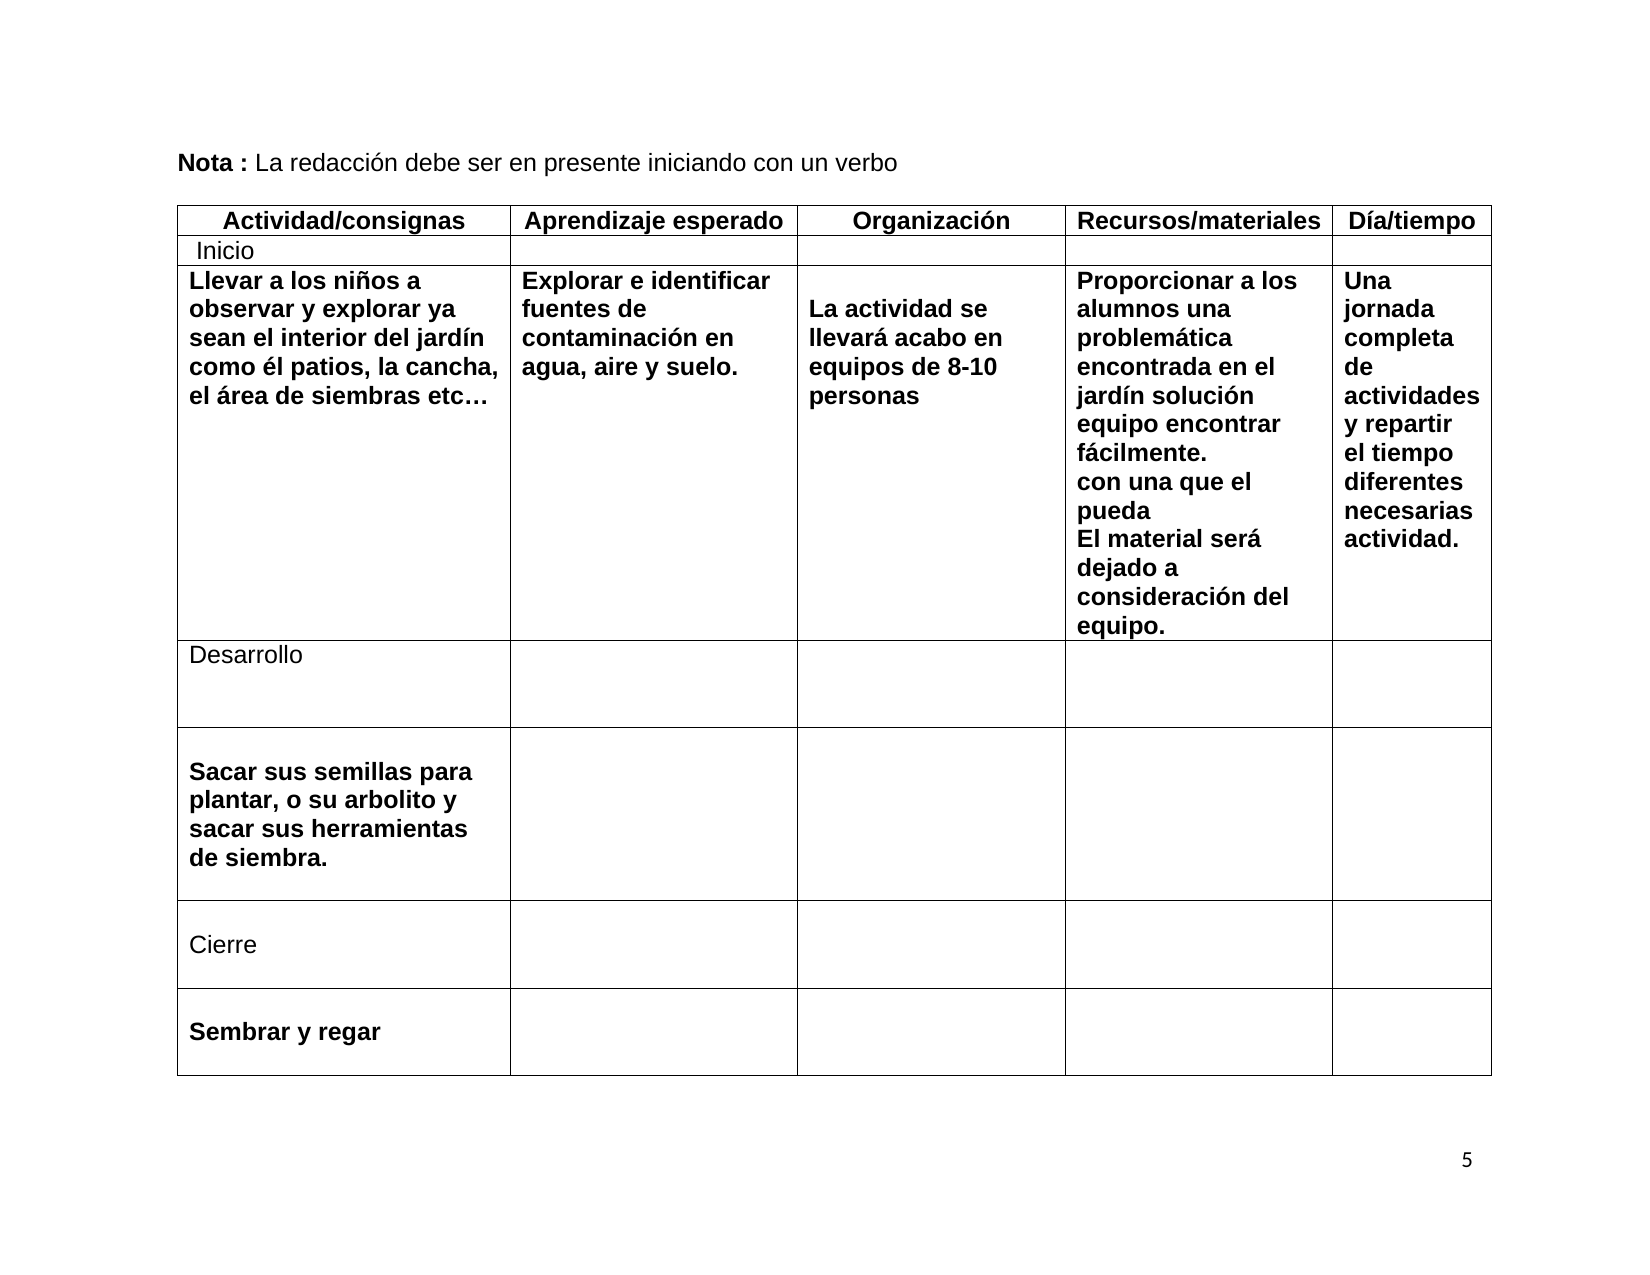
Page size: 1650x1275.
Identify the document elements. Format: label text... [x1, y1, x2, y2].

table_cell [1333, 728, 1491, 900]
table_cell Desarrollo [178, 641, 510, 727]
table_cell [1333, 641, 1491, 727]
table_cell [1066, 901, 1332, 988]
table_cell Cierre [178, 901, 510, 988]
table_cell Sembrar y regar [178, 989, 510, 1075]
table_cell [1333, 901, 1491, 988]
table_cell [1333, 989, 1491, 1075]
table_cell [511, 901, 797, 988]
table_cell [511, 236, 797, 265]
table_header Actividad/consignas [178, 206, 510, 235]
table_cell Una jornada completa de actividades y repartir el tiempo diferentes necesarias actividad. [1333, 266, 1491, 639]
table_cell [798, 236, 1065, 265]
table_cell [1333, 236, 1491, 265]
table_cell Llevar a los niños a observar y explorar ya sean el interior del jardín como él patios, la cancha, el área de siembras etc… [178, 266, 510, 639]
table_cell Proporcionar a los alumnos una problemática encontrada en el jardín solución equipo encontrar fácilmente. con una que el pueda El material será dejado a consideración del equipo. [1066, 266, 1332, 639]
table_header Organización [798, 206, 1065, 235]
table_cell [1066, 641, 1332, 727]
table_cell La actividad se llevará acabo en equipos de 8-10 personas [798, 266, 1065, 639]
text Nota : La redacción debe ser en presente iniciando con un verbo [177, 148, 1473, 176]
table_cell [511, 989, 797, 1075]
table_cell [1066, 728, 1332, 900]
table_cell Inicio [178, 236, 510, 265]
table_cell [511, 641, 797, 727]
table_cell [1066, 236, 1332, 265]
table_cell [798, 989, 1065, 1075]
table_header Aprendizaje esperado [511, 206, 797, 235]
table_cell [1066, 989, 1332, 1075]
table_cell [798, 728, 1065, 900]
table_cell [798, 641, 1065, 727]
table_cell [511, 728, 797, 900]
table_cell [798, 901, 1065, 988]
table_header Recursos/materiales [1066, 206, 1332, 235]
table_cell Explorar e identificar fuentes de contaminación en agua, aire y suelo. [511, 266, 797, 639]
table_header Día/tiempo [1333, 206, 1491, 235]
table_cell Sacar sus semillas para plantar, o su arbolito y sacar sus herramientas de siembra. [178, 728, 510, 900]
